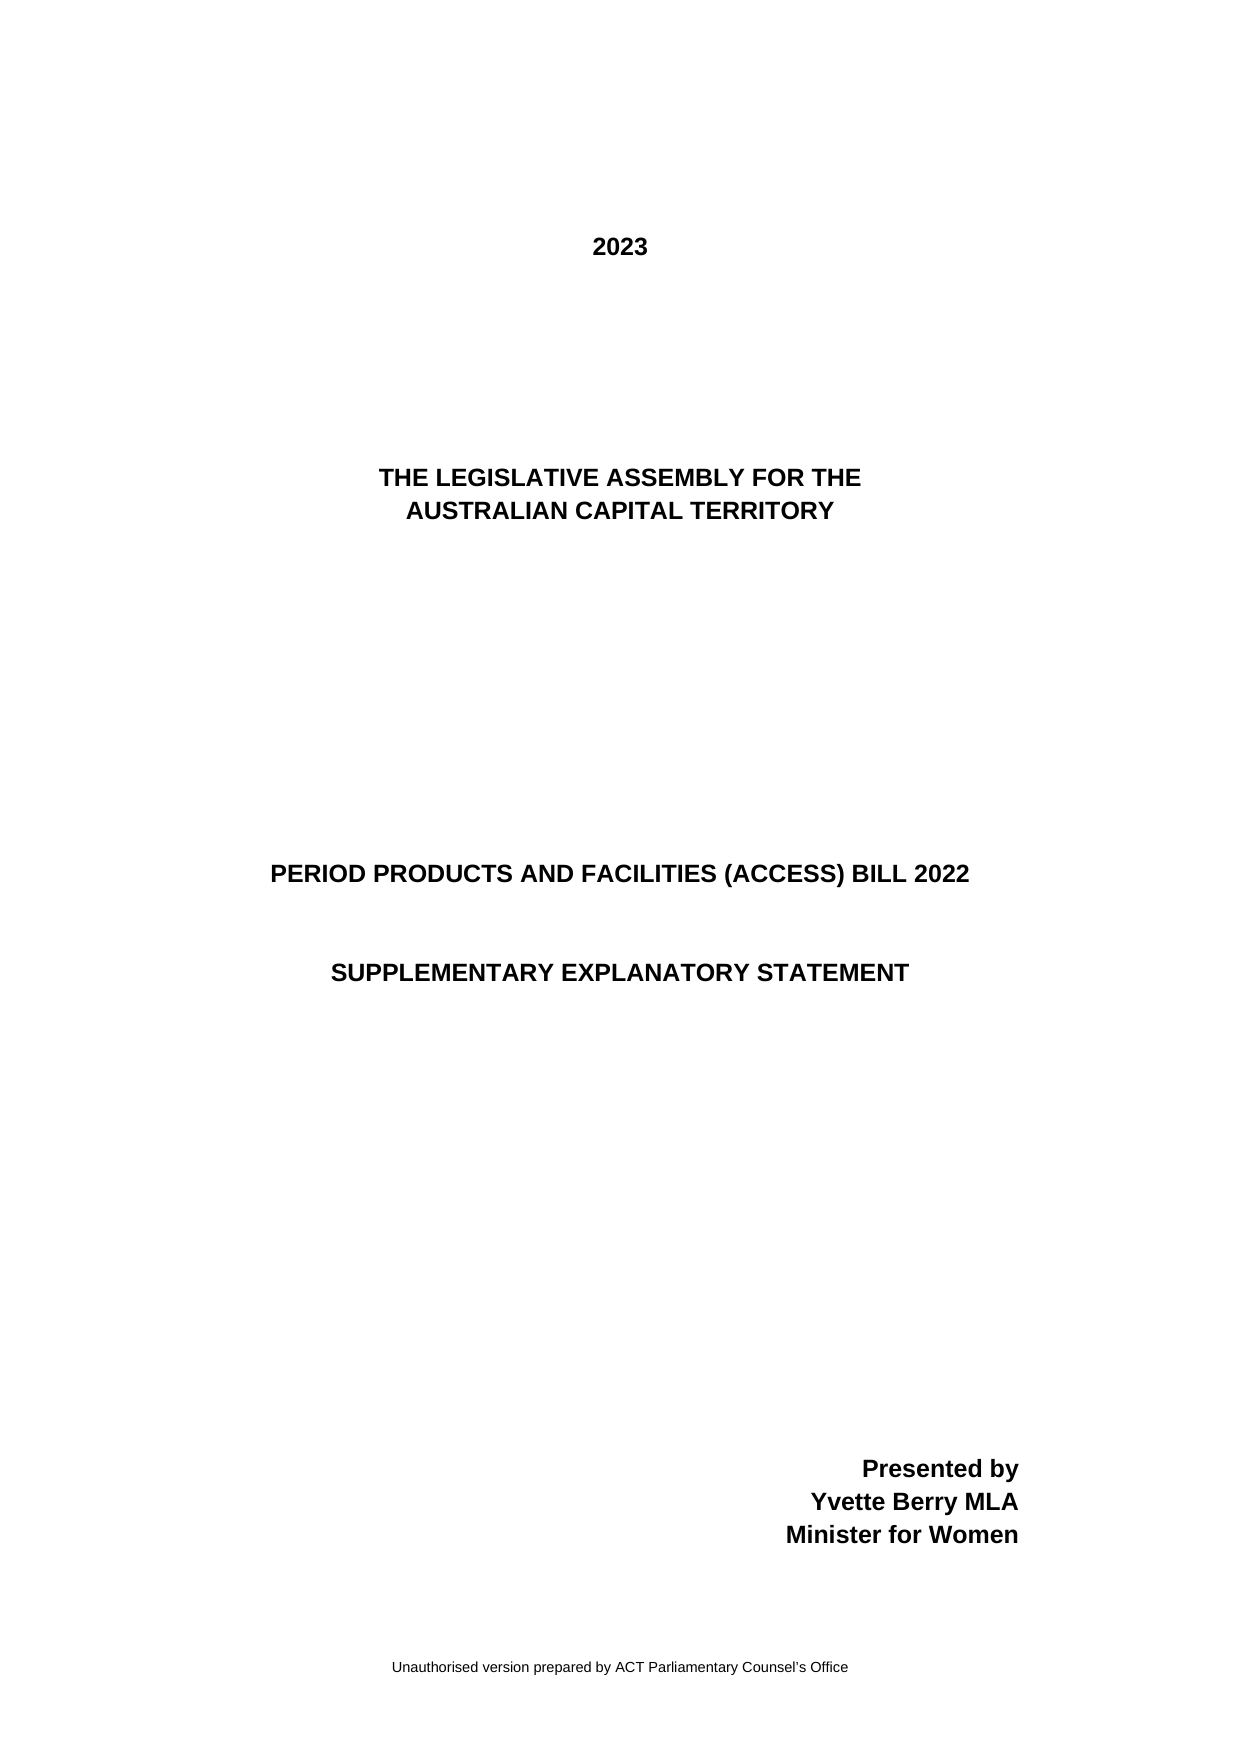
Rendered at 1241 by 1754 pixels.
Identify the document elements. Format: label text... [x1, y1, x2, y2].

text Yvette Berry MLA [150, 1487, 1019, 1516]
text THE LEGISLATIVE ASSEMBLY FOR THE [150, 463, 1090, 492]
text 2023 [150, 232, 1090, 261]
text SUPPLEMENTARY EXPLANATORY STATEMENT [150, 958, 1090, 987]
text PERIOD PRODUCTS AND FACILITIES (ACCESS) BILL 2022 [150, 859, 1090, 888]
text AUSTRALIAN CAPITAL TERRITORY [150, 496, 1090, 525]
text Presented by [150, 1454, 1019, 1482]
text Minister for Women [150, 1520, 1019, 1548]
